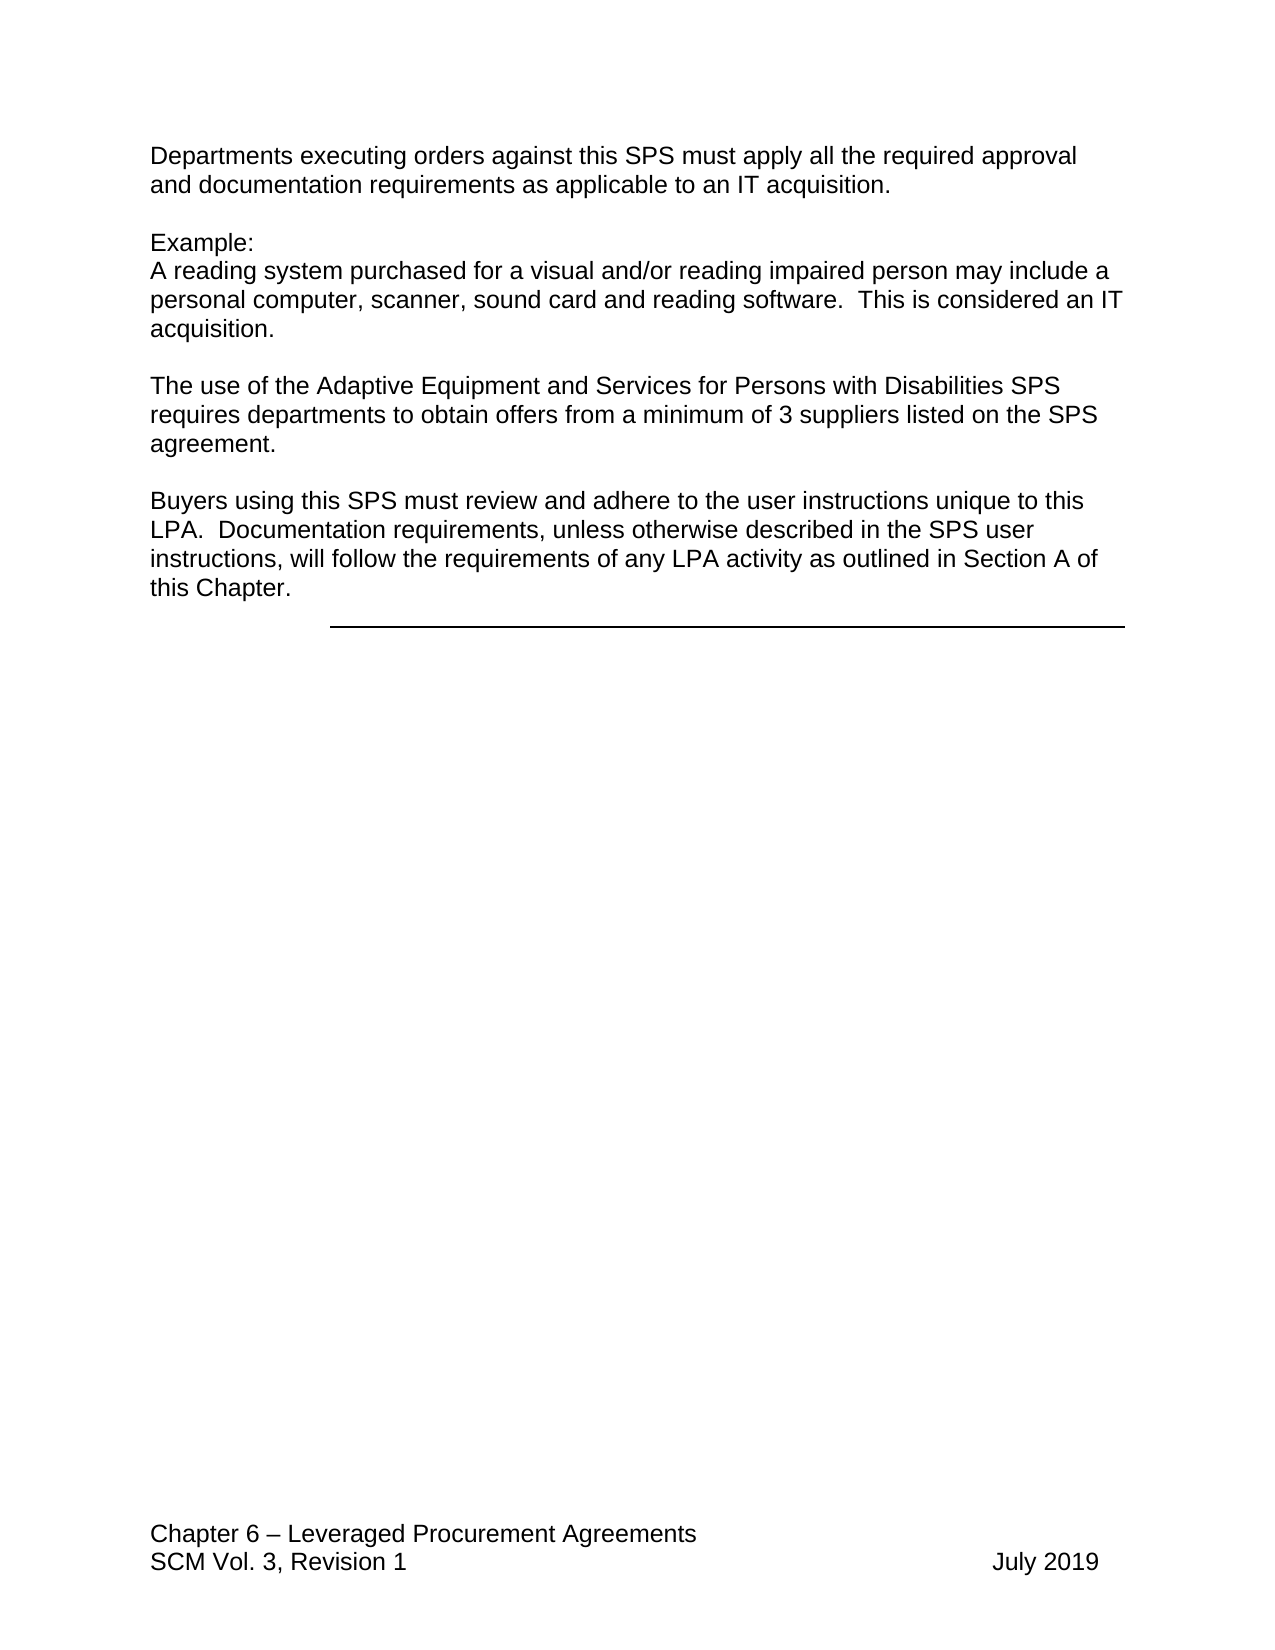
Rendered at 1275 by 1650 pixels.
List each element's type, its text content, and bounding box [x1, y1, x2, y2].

list Buyers using this SPS must review and adhere to the user instructions unique to this LPA. Documentation requirements, unless otherwise described in the SPS user instructions, will follow the requirements of any LPA activity as outlined in Section A of this Chapter. [150, 486, 1125, 601]
text Example: [150, 227, 1125, 256]
text A reading system purchased for a visual and/or reading impaired person may include a personal computer, scanner, sound card and reading software. This is considered an IT acquisition. [150, 256, 1125, 342]
text The use of the Adaptive Equipment and Services for Persons with Disabilities SPS requires departments to obtain offers from a minimum of 3 suppliers listed on the SPS agreement. [150, 371, 1125, 457]
text Departments executing orders against this SPS must apply all the required approval and documentation requirements as applicable to an IT acquisition. [150, 141, 1125, 199]
